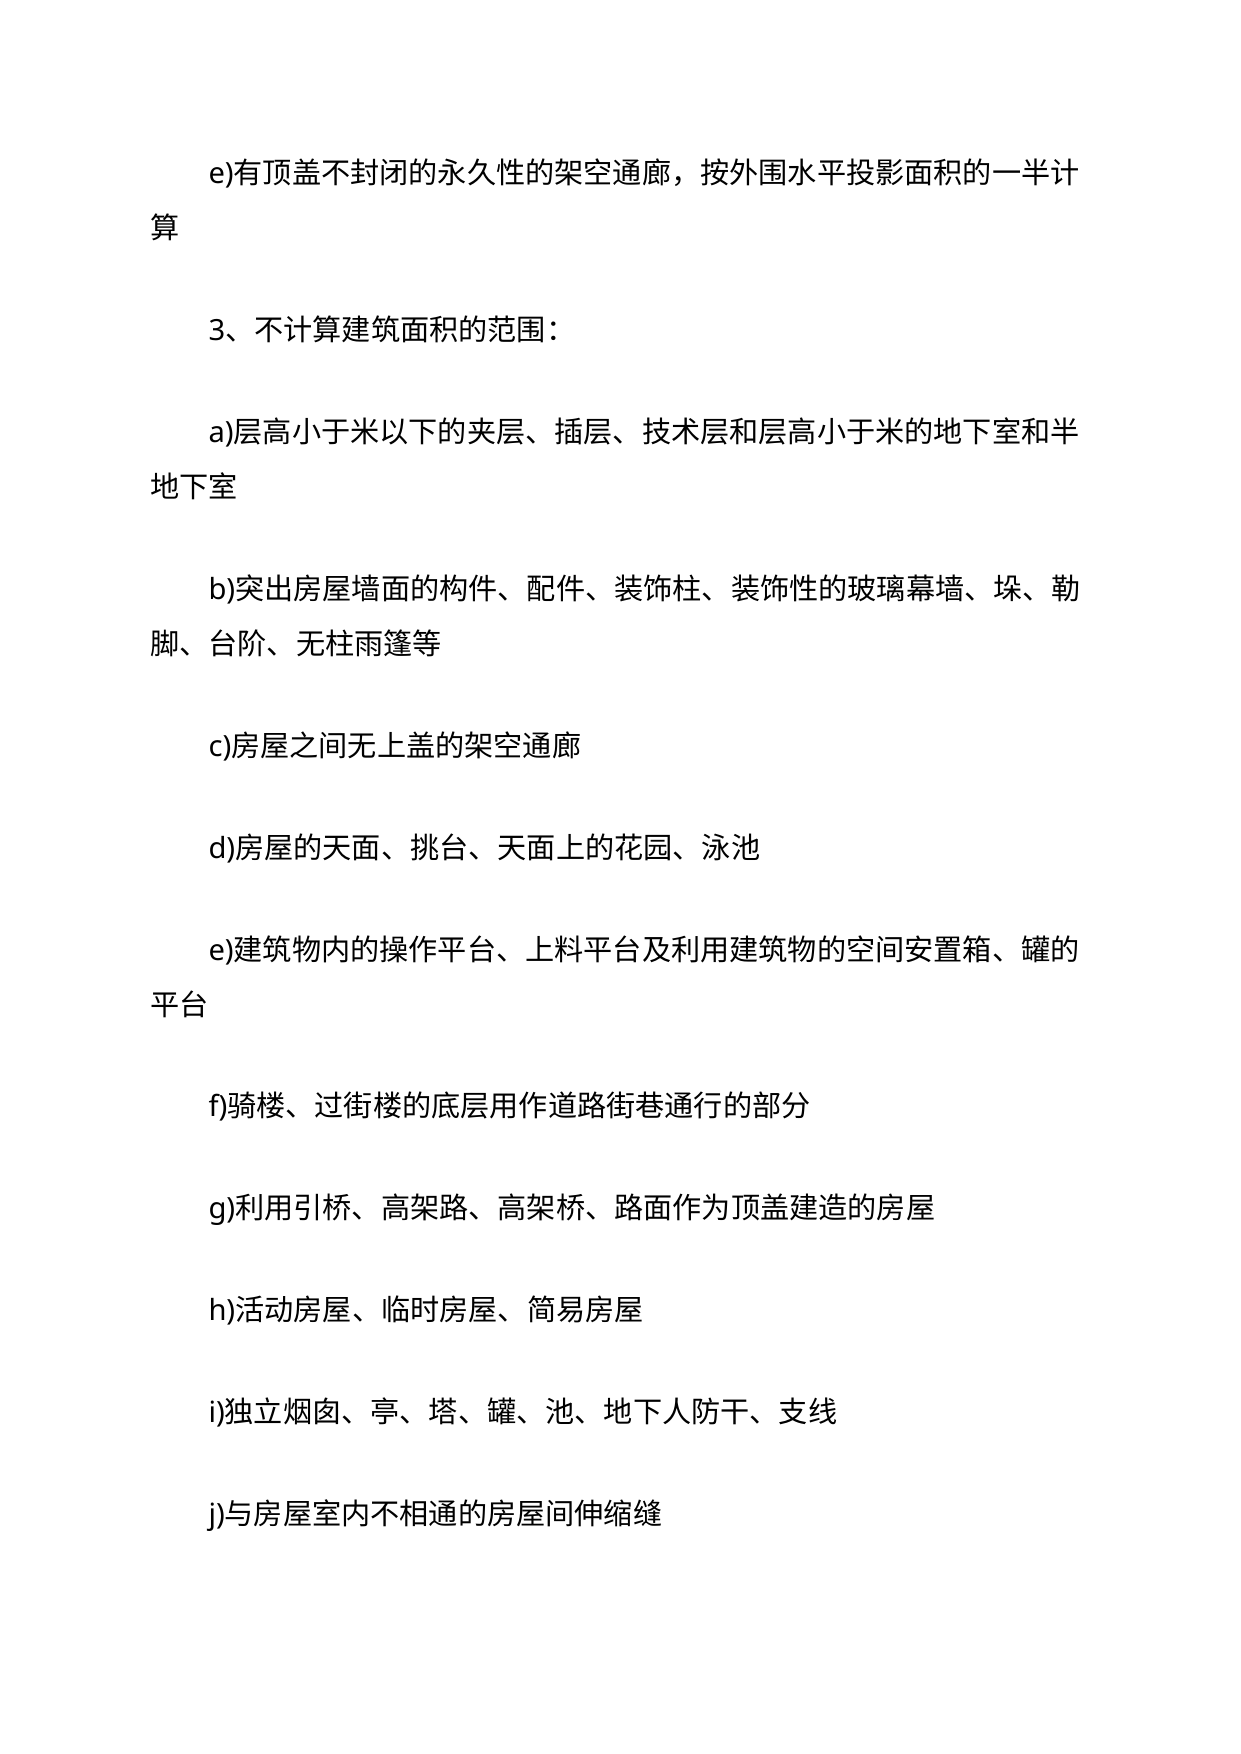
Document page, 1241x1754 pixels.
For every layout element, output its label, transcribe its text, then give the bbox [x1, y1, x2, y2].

text j)与房屋室内不相通的房屋间伸缩缝 [150, 1491, 1090, 1533]
text e)有顶盖不封闭的永久性的架空通廊，按外围水平投影面积的一半计算 [150, 150, 1090, 247]
text c)房屋之间无上盖的架空通廊 [150, 722, 1090, 765]
text i)独立烟囱、亭、塔、罐、池、地下人防干、支线 [150, 1389, 1090, 1431]
text d)房屋的天面、挑台、天面上的花园、泳池 [150, 824, 1090, 867]
text 3、不计算建筑面积的范围： [150, 307, 1090, 349]
text b)突出房屋墙面的构件、配件、装饰柱、装饰性的玻璃幕墙、垛、勒脚、台阶、无柱雨篷等 [150, 566, 1090, 663]
text g)利用引桥、高架路、高架桥、路面作为顶盖建造的房屋 [150, 1185, 1090, 1227]
text h)活动房屋、临时房屋、简易房屋 [150, 1287, 1090, 1329]
text e)建筑物内的操作平台、上料平台及利用建筑物的空间安置箱、罐的平台 [150, 926, 1090, 1023]
text f)骑楼、过街楼的底层用作道路街巷通行的部分 [150, 1083, 1090, 1125]
text a)层高小于米以下的夹层、插层、技术层和层高小于米的地下室和半地下室 [150, 409, 1090, 506]
